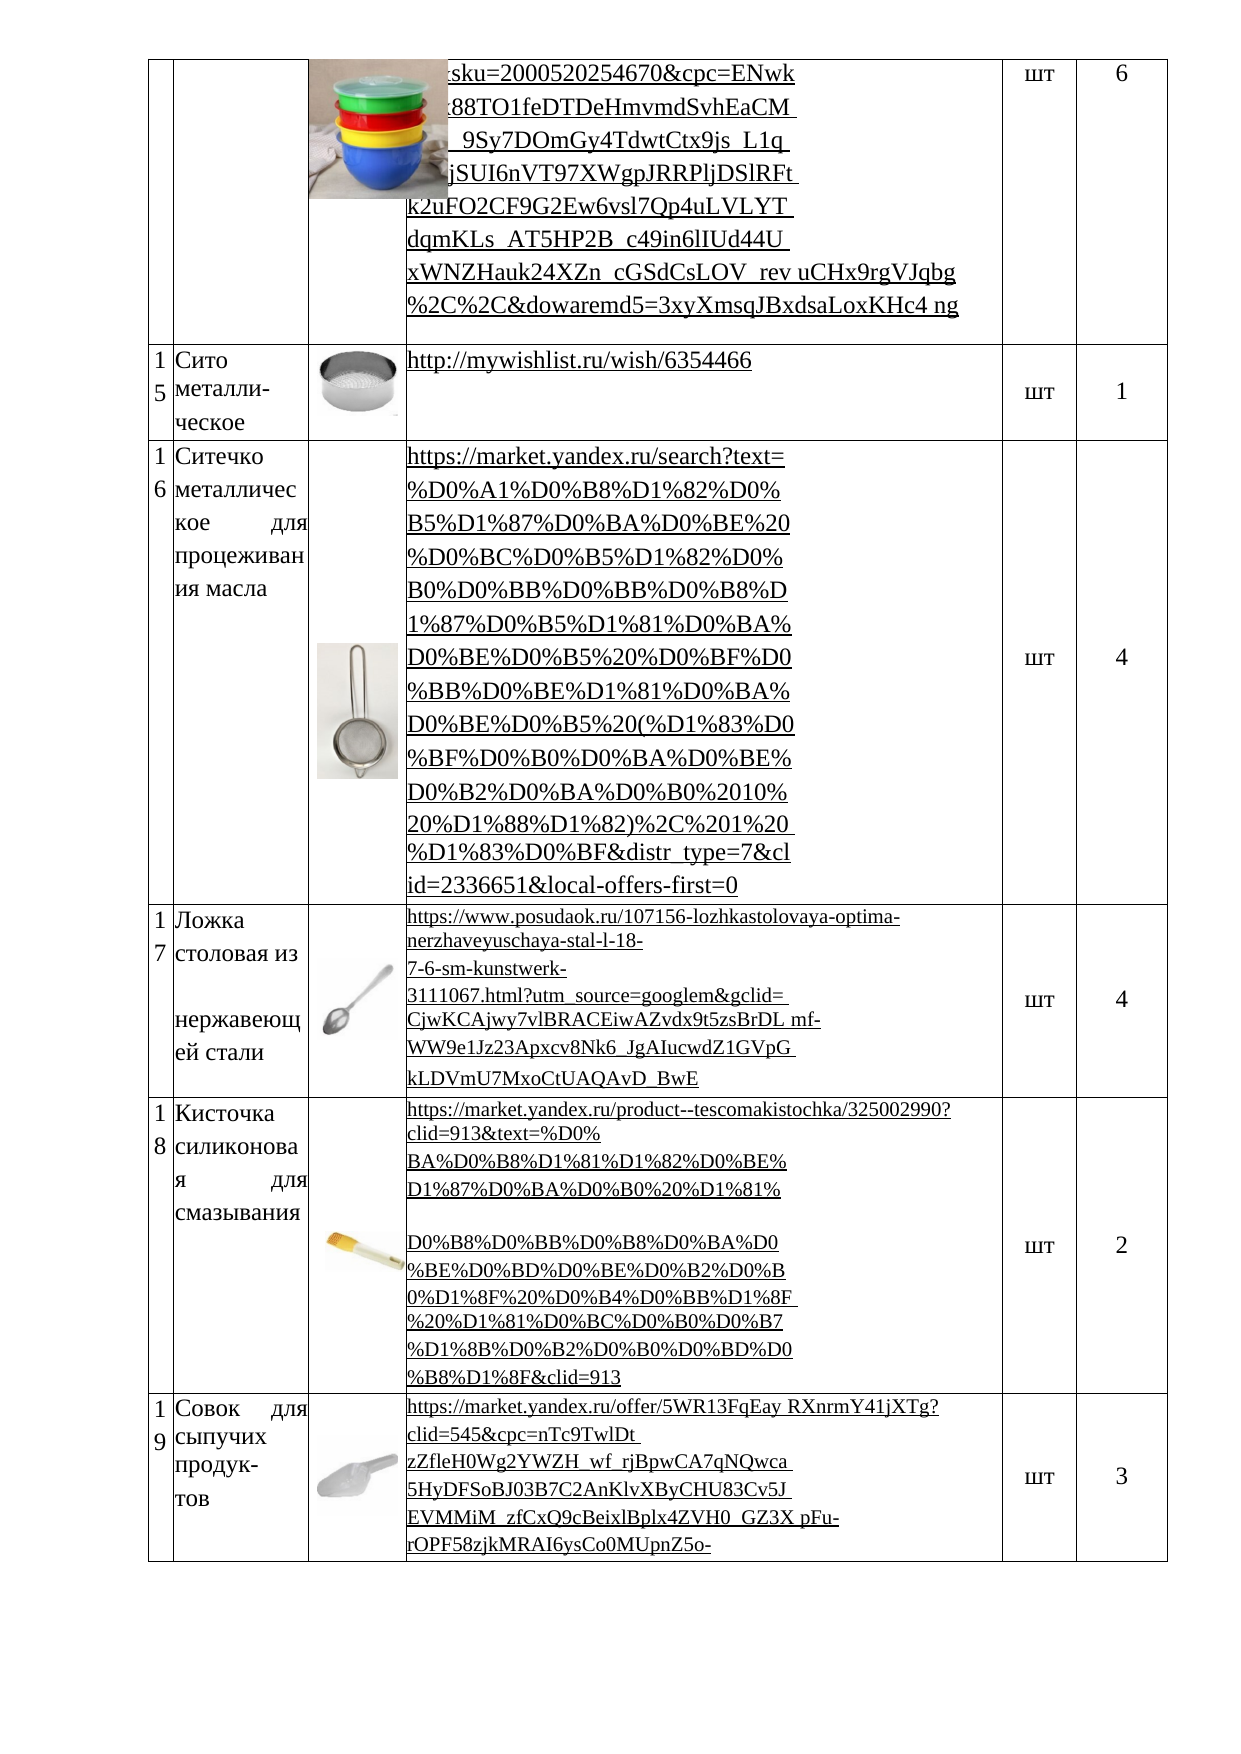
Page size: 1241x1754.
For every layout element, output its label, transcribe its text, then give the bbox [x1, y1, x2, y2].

table_cell https://market.yandex.ru/offer/5WR13FqEay RXnrmY41jXTg?clid=545&cpc=nTc9TwlDt zZfleH0Wg2YWZH_wf_rjBpwCA7qNQwca 5HyDFSoBJ03B7C2AnKlvXByCHU83Cv5J EVMMiM_zfCxQ9cBeixlBplx4ZVH0_GZ3X pFu-rOPF58zjkMRAI6ysCo0MUpnZ5o- [407, 1394, 1002, 1561]
picture [316, 344, 398, 416]
table_cell 1 [1077, 345, 1167, 440]
table_cell 2 [1077, 1230, 1167, 1393]
table_cell [309, 1394, 406, 1561]
table_cell [309, 1098, 406, 1230]
picture [316, 957, 398, 1040]
table_cell Сито металли- ческое [174, 345, 308, 440]
table_cell [309, 905, 406, 1097]
table_cell Совок для сыпучих продук- тов [174, 1394, 308, 1561]
table_cell шт [1003, 905, 1076, 1097]
table_cell шт [1003, 60, 1076, 344]
table_cell 3 [1077, 1394, 1167, 1561]
table_cell http://mywishlist.ru/wish/6354466 [407, 345, 1002, 440]
table_cell Ситечко металлическое для процеживания масла [174, 441, 308, 642]
table_cell [174, 643, 308, 904]
table_cell 18 [149, 1098, 173, 1230]
table_cell [309, 345, 406, 440]
table_cell [309, 441, 406, 642]
picture [324, 1230, 406, 1272]
table_cell [149, 60, 173, 344]
picture [316, 1434, 398, 1516]
table_cell шт [1003, 1230, 1076, 1393]
table_cell [309, 199, 406, 344]
table_cell Ложка столовая из нержавеющей стали [174, 905, 308, 1097]
table_cell [149, 643, 173, 904]
table_cell D0%BE%D0%B5%20%D0%BF%D0 %BB%D0%BE%D1%81%D0%BA% D0%BE%D0%B5%20(%D1%83%D0 %BF%D0%B0%D0%BA%D0%BE% D0%B2%D0%BA%D0%B0%2010% 20%D1%88%D1%82)%2C%201%20 %D1%83%D0%BF&distr_type=7&cl id=2336651&local-offers-first=0 [407, 643, 1002, 904]
table_cell шт [1003, 345, 1076, 440]
table_cell 4 [1077, 643, 1167, 904]
table_cell https://market.yandex.ru/search?text= %D0%A1%D0%B8%D1%82%D0% B5%D1%87%D0%BA%D0%BE%20 %D0%BC%D0%B5%D1%82%D0% B0%D0%BB%D0%BB%D0%B8%D 1%87%D0%B5%D1%81%D0%BA% [407, 441, 1002, 642]
table_cell D0%B8%D0%BB%D0%B8%D0%BA%D0 %BE%D0%BD%D0%BE%D0%B2%D0%B 0%D1%8F%20%D0%B4%D0%BB%D1%8F %20%D1%81%D0%BC%D0%B0%D0%B7 %D1%8B%D0%B2%D0%B0%D0%BD%D0 %B8%D1%8F&clid=913 [407, 1230, 1002, 1393]
table_cell [174, 1230, 308, 1393]
table_cell 6 [1077, 60, 1167, 344]
table_cell [174, 60, 308, 344]
picture [316, 642, 398, 779]
table_cell 17 [149, 905, 173, 1097]
table_cell 4 [1077, 905, 1167, 1097]
table_cell 01&sku=2000520254670&cpc=ENwk Fzlx88TO1feDTDeHmvmdSvhEaCM Yb__9Sy7DOmGy4TdwtCtx9js_L1q k4BjSUI6nVT97XWgpJRRPljDSlRFt k2uFO2CF9G2Ew6vsl7Qp4uLVLYT dqmKLs_AT5HP2B_c49in6lIUd44U xWNZHauk24XZn_cGSdCsLOV_rev uCHx9rgVJqbg%2C%2C&dowaremd5=3xyXmsqJBxdsaLoxKHc4 ng [407, 60, 1002, 344]
table_cell [1077, 1098, 1167, 1230]
table_cell [1003, 441, 1076, 642]
table_cell 19 [149, 1394, 173, 1561]
table_cell [149, 1230, 173, 1393]
table_cell https://market.yandex.ru/product--tescomakistochka/325002990?clid=913&text=%D0% BA%D0%B8%D1%81%D1%82%D0%BE% D1%87%D0%BA%D0%B0%20%D1%81% [407, 1098, 1002, 1230]
table_cell 15 [149, 345, 173, 440]
table_cell https://www.posudaok.ru/107156-lozhkastolovaya-optima-nerzhaveyuschaya-stal-l-18- 7-6-sm-kunstwerk- 3111067.html?utm_source=googlem&gclid= CjwKCAjwy7vlBRACEiwAZvdx9t5zsBrDL mf- WW9e1Jz23Apxcv8Nk6_JgAIucwdZ1GVpG kLDVmU7MxoCtUAQAvD_BwE [407, 905, 1002, 1097]
table_cell [309, 643, 406, 904]
table_cell [309, 1230, 406, 1393]
picture [308, 58, 449, 199]
table_cell 16 [149, 441, 173, 642]
table_cell шт [1003, 1394, 1076, 1561]
table_cell [1077, 441, 1167, 642]
table_cell Кисточка силиконовая для смазывания [174, 1098, 308, 1230]
table_cell шт [1003, 643, 1076, 904]
table_cell [1003, 1098, 1076, 1230]
